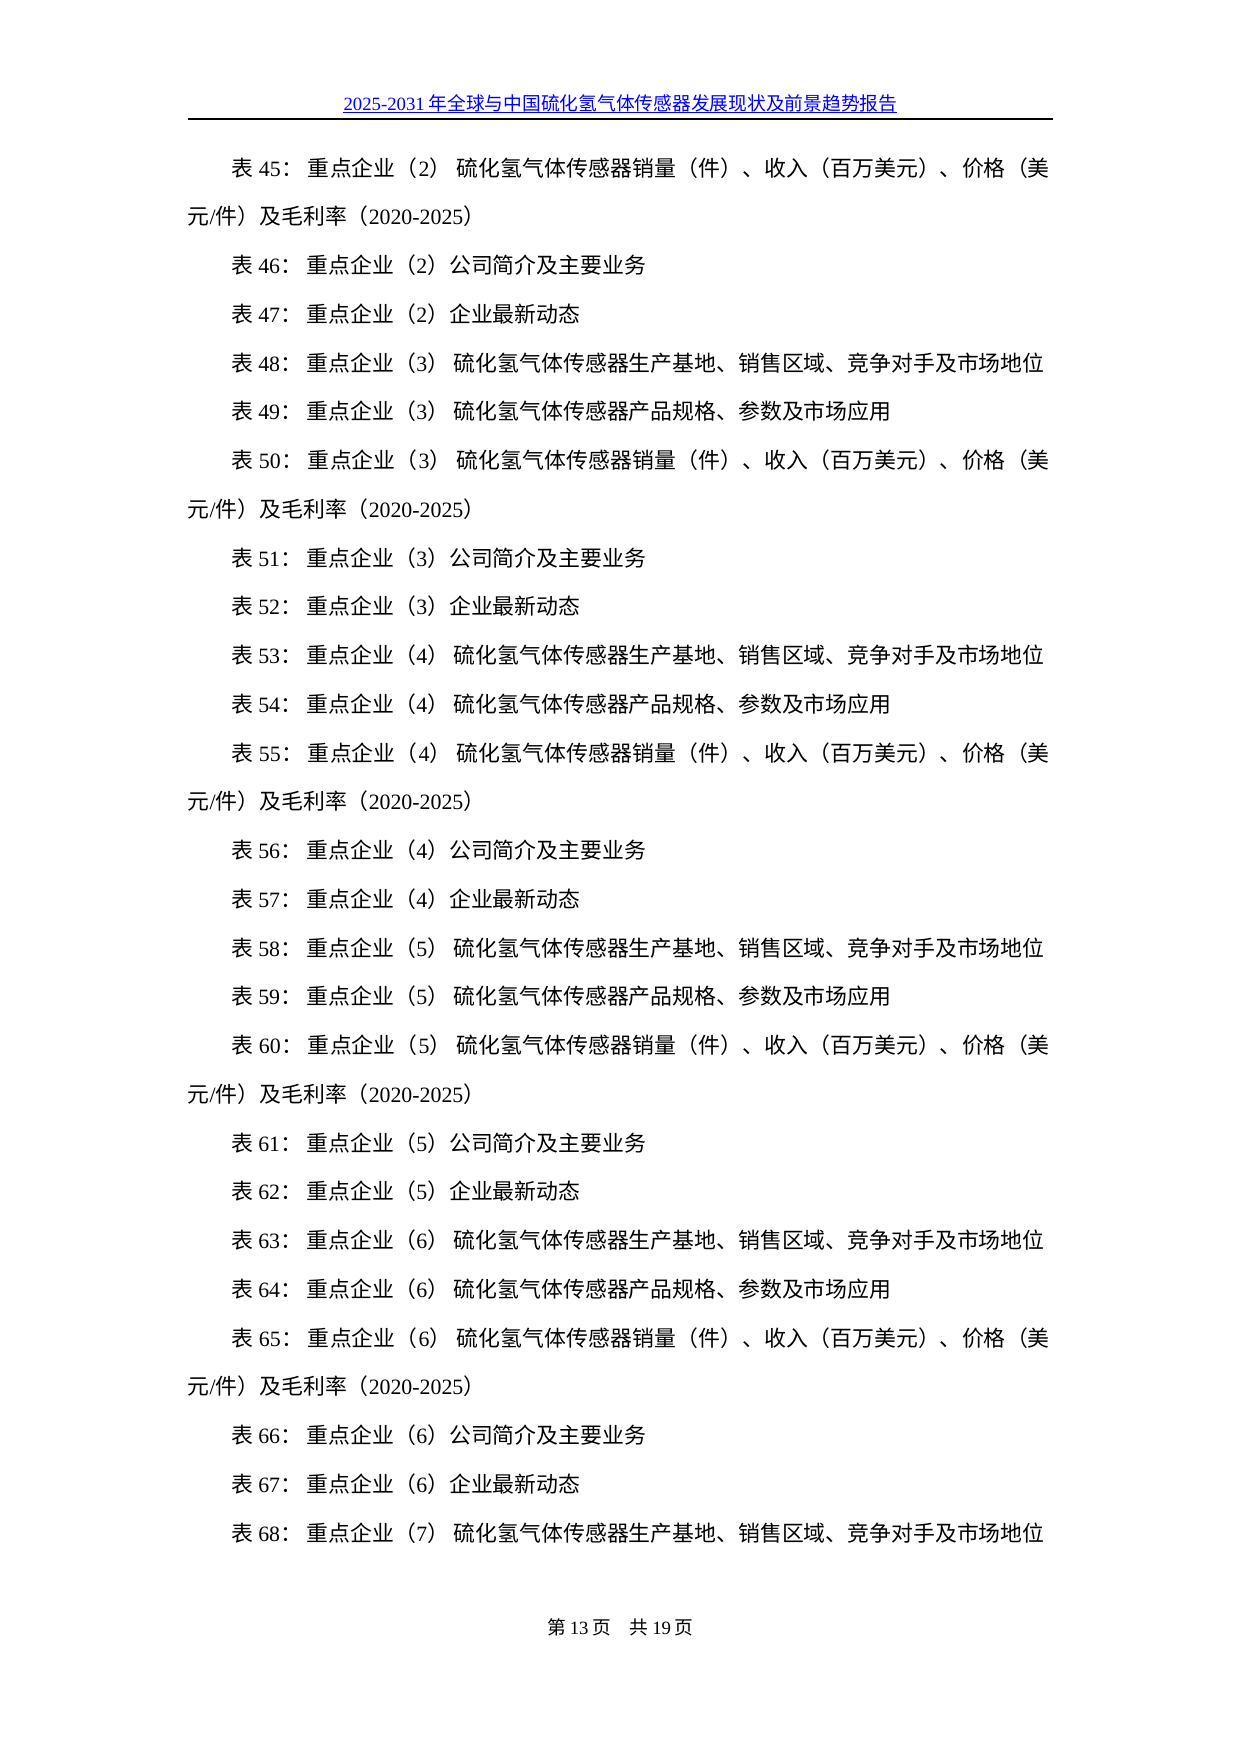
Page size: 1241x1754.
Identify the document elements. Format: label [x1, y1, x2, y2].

text [187, 150, 1053, 1548]
